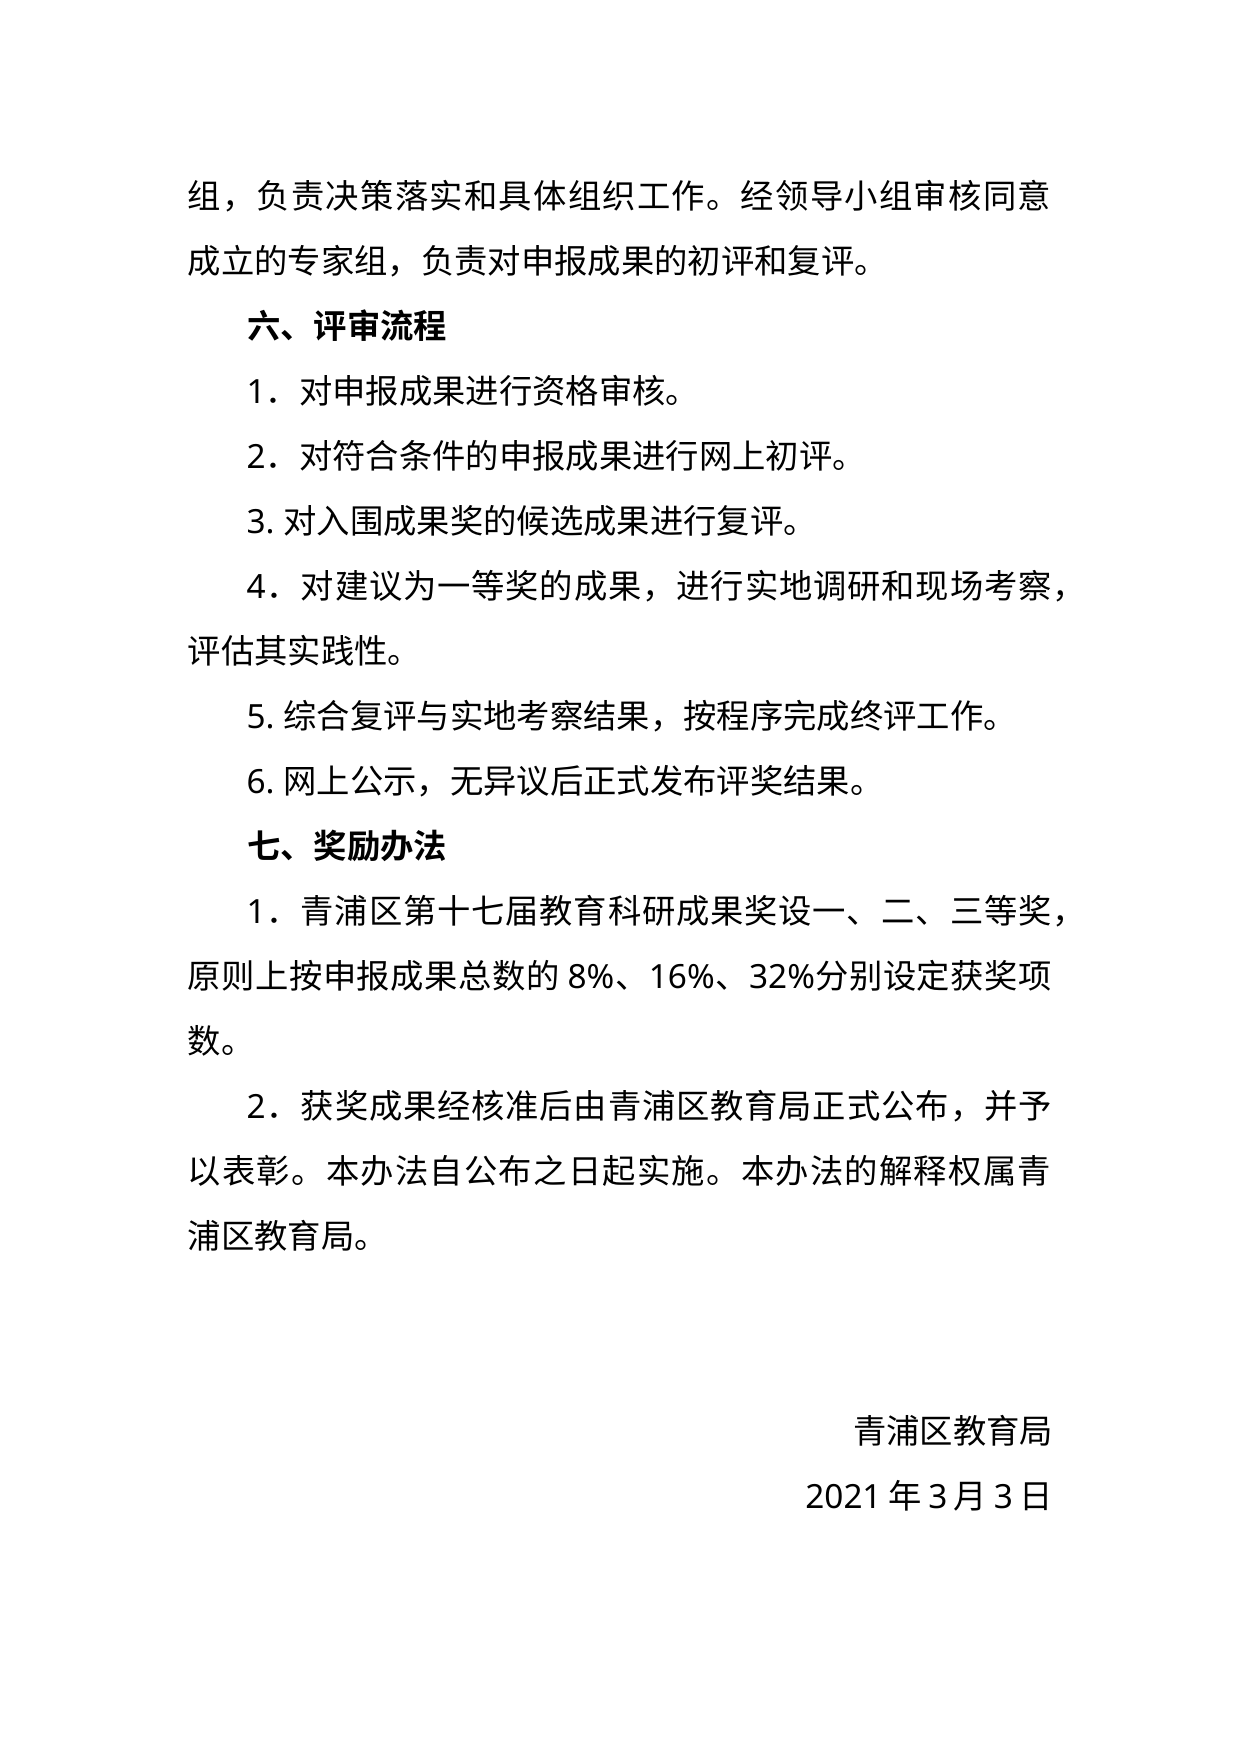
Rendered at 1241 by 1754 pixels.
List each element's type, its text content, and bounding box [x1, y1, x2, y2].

text 6. 网上公示，无异议后正式发布评奖结果。 [187, 747, 1053, 812]
text 2．获奖成果经核准后由青浦区教育局正式公布，并予以表彰。本办法自公布之日起实施。本办法的解释权属青浦区教育局。 [187, 1072, 1053, 1267]
text 六、评审流程 [187, 292, 1053, 357]
text 青浦区教育局 [187, 1397, 1053, 1462]
text 1．对申报成果进行资格审核。 [187, 357, 1053, 422]
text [187, 162, 1053, 292]
text 4．对建议为一等奖的成果，进行实地调研和现场考察，评估其实践性。 [187, 552, 1053, 682]
text 3. 对入围成果奖的候选成果进行复评。 [187, 487, 1053, 552]
text 2．对符合条件的申报成果进行网上初评。 [187, 422, 1053, 487]
text 七、奖励办法 [187, 812, 1053, 877]
text 1．青浦区第十七届教育科研成果奖设一、二、三等奖，原则上按申报成果总数的8%、16%、32%分别设定获奖项数。 [187, 877, 1053, 1072]
text 2021年3月3日 [187, 1462, 1053, 1527]
text 5. 综合复评与实地考察结果，按程序完成终评工作。 [187, 682, 1053, 747]
